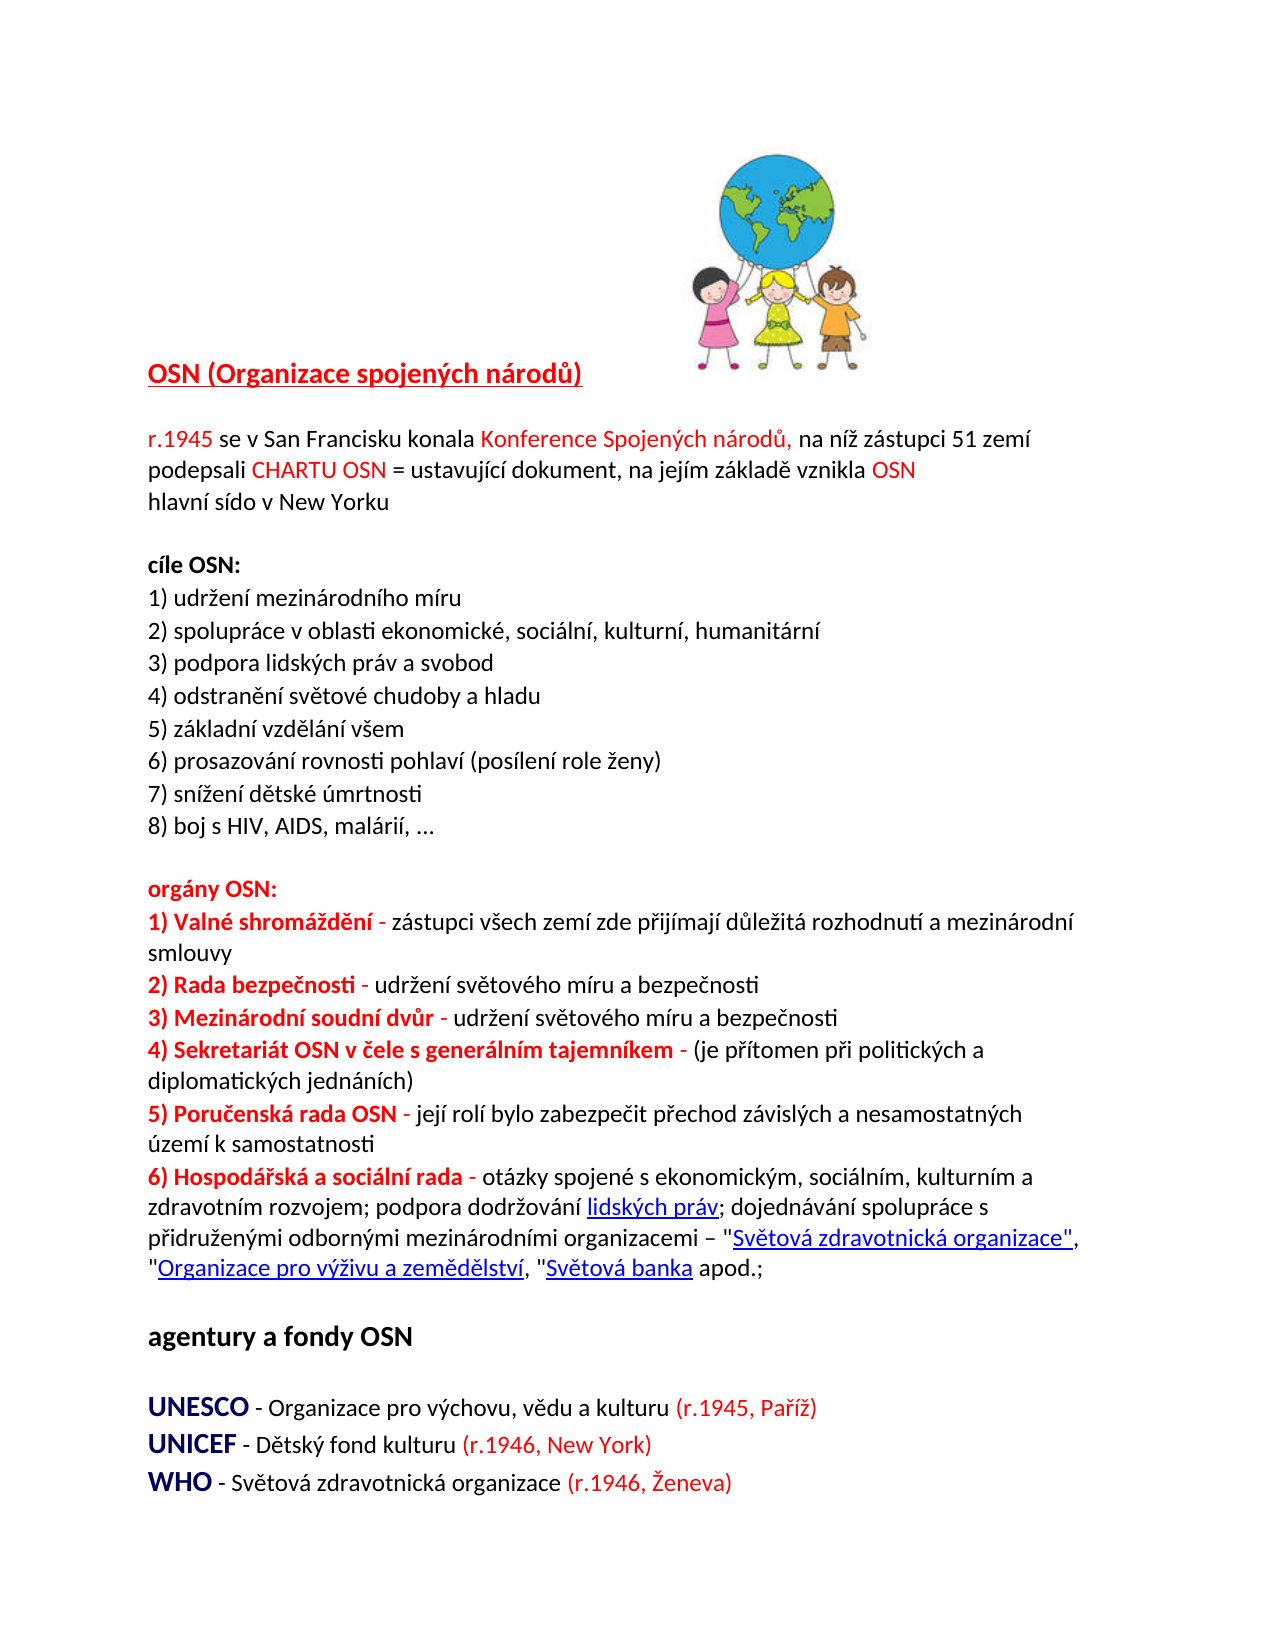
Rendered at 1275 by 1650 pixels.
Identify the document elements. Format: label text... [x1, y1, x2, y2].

text 4) Sekretariát OSN v čele s generálním tajemníkem - (je přítomen při politických a diplomatických jednáních) [148, 1034, 1127, 1096]
text 7) snížení dětské úmrtnosti [148, 778, 1127, 808]
text 4) odstranění světové chudoby a hladu [148, 680, 1127, 711]
text WHO - Světová zdravotnická organizace (r.1946, Ženeva) [148, 1463, 1127, 1499]
text hlavní sído v New Yorku [148, 487, 1127, 517]
text r.1945 se v San Francisku konala Konference Spojených národů, na níž zástupci 51 zemí podepsali CHARTU OSN = ustavující dokument, na jejím základě vznikla OSN [148, 423, 1127, 484]
text 2) Rada bezpečnosti - udržení světového míru a bezpečnosti [148, 969, 1127, 1000]
text 6) prosazování rovnosti pohlaví (posílení role ženy) [148, 745, 1127, 776]
text 6) Hospodářská a sociální rada - otázky spojené s ekonomickým, sociálním, kulturním a zdravotním rozvojem; podpora dodržování lidských práv; dojednávání spolupráce s přidruženými odbornými mezinárodními organizacemi – "Světová zdravotnická organizace", "Organizace pro výživu a zemědělství, "Světová banka apod.; [148, 1161, 1127, 1283]
text 2) spolupráce v oblasti ekonomické, sociální, kulturní, humanitární [148, 615, 1127, 645]
text orgány OSN: [148, 874, 1127, 904]
text 3) Mezinárodní soudní dvůr - udržení světového míru a bezpečnosti [148, 1002, 1127, 1032]
text UNICEF - Dětský fond kulturu (r.1946, New York) [148, 1426, 1127, 1461]
text 5) základní vzdělání všem [148, 713, 1127, 743]
text 8) boj s HIV, AIDS, malárií, ... [148, 811, 1127, 841]
text agentury a fondy OSN [148, 1318, 1127, 1353]
text cíle OSN: [148, 550, 1127, 580]
text 1) udržení mezinárodního míru [148, 582, 1127, 613]
text UNESCO - Organizace pro výchovu, vědu a kulturu (r.1945, Paříž) [148, 1388, 1127, 1423]
text 1) Valné shromáždění - zástupci všech zemí zde přijímají důležitá rozhodnutí a mezinárodní smlouvy [148, 906, 1127, 967]
text 3) podpora lidských práv a svobod [148, 647, 1127, 678]
picture [661, 147, 898, 384]
text OSN (Organizace spojených národů) [148, 148, 1127, 391]
text 5) Poručenská rada OSN - její rolí bylo zabezpečit přechod závislých a nesamostatných území k samostatnosti [148, 1098, 1127, 1159]
